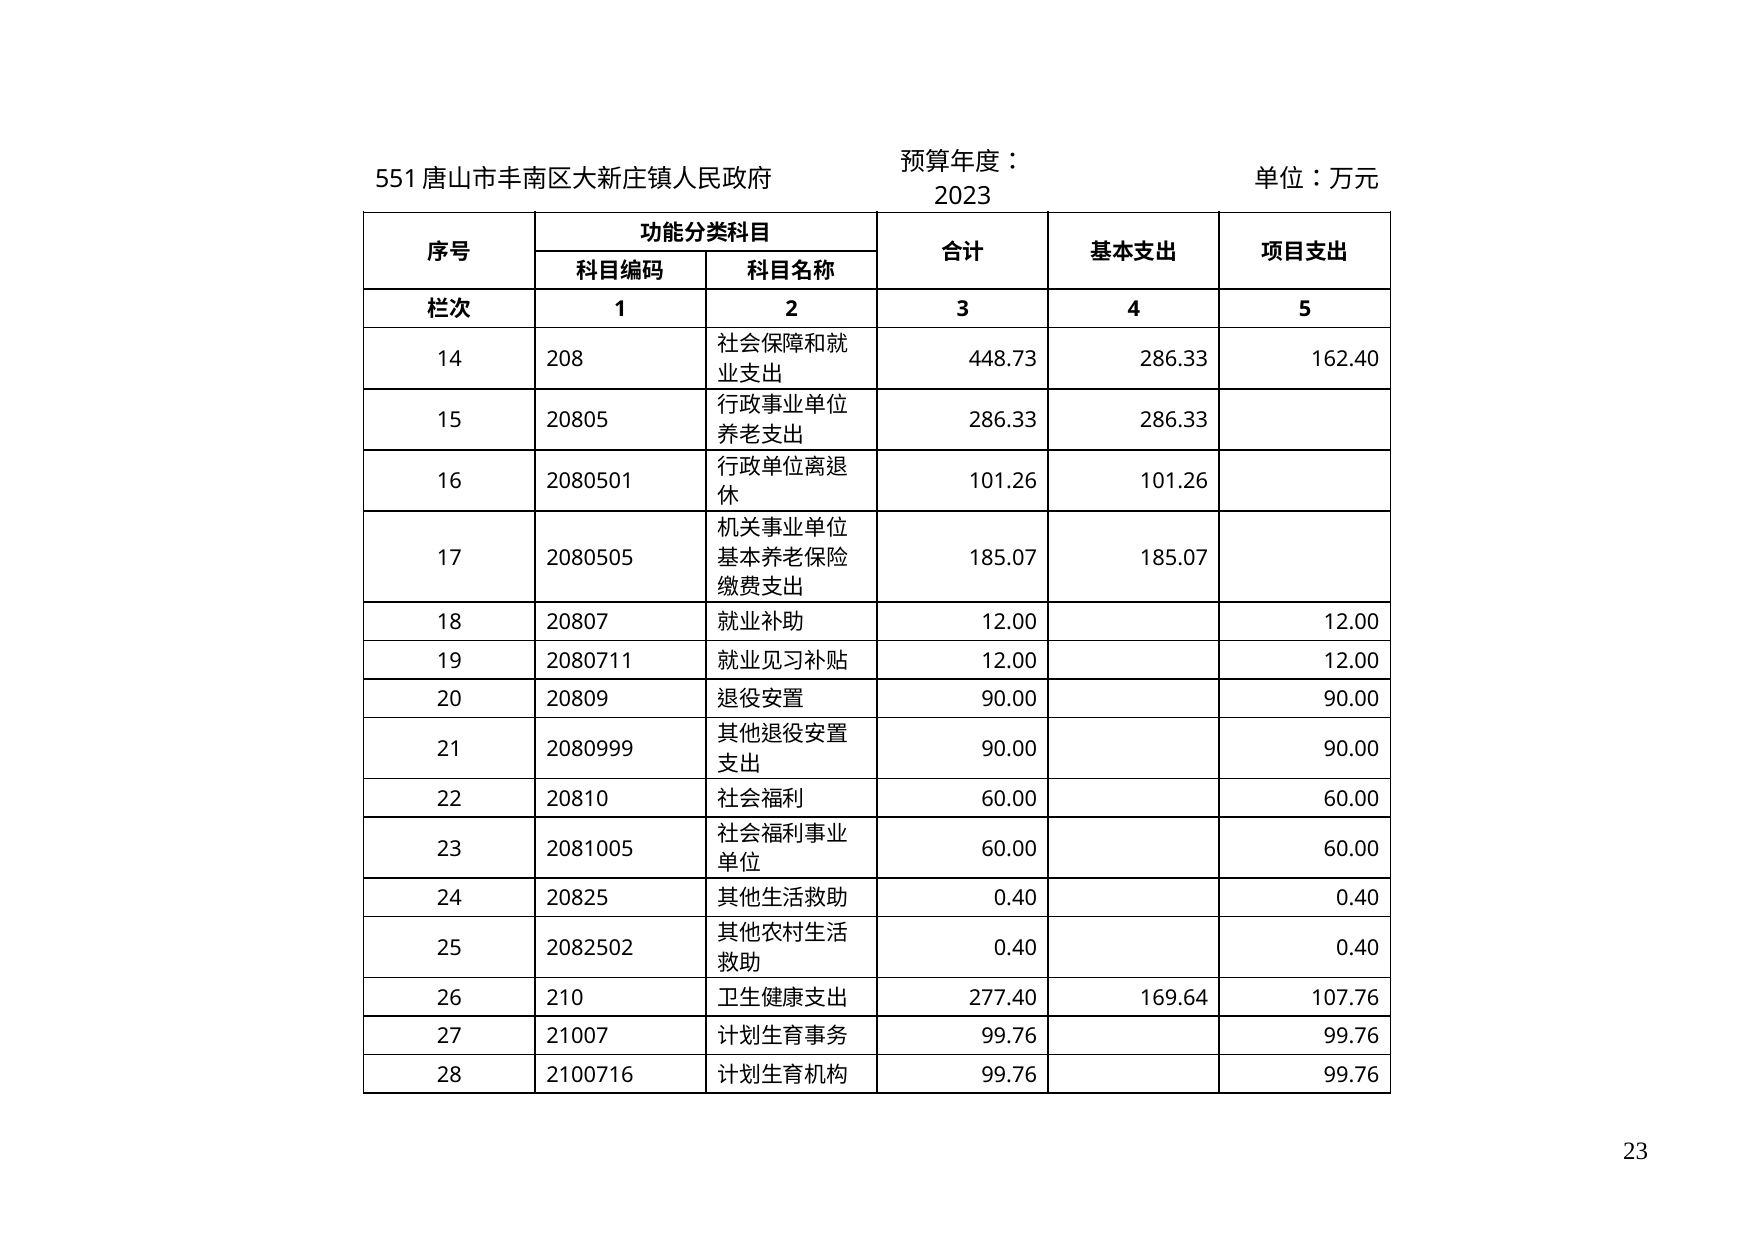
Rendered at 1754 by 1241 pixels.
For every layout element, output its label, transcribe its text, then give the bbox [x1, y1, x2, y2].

table_cell 90.00 [1220, 718, 1390, 778]
table_cell 5 [1220, 290, 1390, 327]
table_cell 107.76 [1220, 978, 1390, 1015]
table_cell 21 [364, 718, 534, 778]
table_cell 基本支出 [1049, 213, 1218, 288]
table_cell [1049, 1017, 1218, 1054]
table_cell 99.76 [878, 1055, 1047, 1092]
table_cell 0.40 [1220, 917, 1390, 977]
table_cell 2080505 [536, 512, 705, 601]
table_header 551唐山市丰南区大新庄镇人民政府 [364, 143, 876, 211]
table_cell 20825 [536, 879, 705, 916]
table_cell 27 [364, 1017, 534, 1054]
table_cell 60.00 [878, 818, 1047, 877]
table_cell 卫生健康支出 [707, 978, 876, 1015]
table_cell 2 [707, 290, 876, 327]
table_cell 项目支出 [1220, 213, 1390, 288]
table_cell 科目编码 [536, 252, 705, 288]
table_cell 0.40 [878, 917, 1047, 977]
table_cell 12.00 [1220, 603, 1390, 639]
table_cell 90.00 [878, 718, 1047, 778]
table_cell 2082502 [536, 917, 705, 977]
table_cell [1049, 641, 1218, 678]
table_cell 20807 [536, 603, 705, 639]
table_cell 2080711 [536, 641, 705, 678]
table_cell 210 [536, 978, 705, 1015]
table_cell 277.40 [878, 978, 1047, 1015]
table_cell 20805 [536, 390, 705, 449]
table_cell 60.00 [878, 779, 1047, 816]
table_cell 448.73 [878, 328, 1047, 388]
table_cell 4 [1049, 290, 1218, 327]
table_cell 功能分类科目 [536, 213, 876, 250]
table_cell 26 [364, 978, 534, 1015]
table_header 预算年度：2023 [878, 143, 1047, 211]
table_cell 其他农村生活救助 [707, 917, 876, 977]
table_cell 栏次 [364, 290, 534, 327]
table_cell 20809 [536, 680, 705, 716]
table_cell 其他退役安置支出 [707, 718, 876, 778]
table_cell 2080999 [536, 718, 705, 778]
table_cell 14 [364, 328, 534, 388]
table_cell 18 [364, 603, 534, 639]
table_cell 社会福利事业单位 [707, 818, 876, 877]
table_cell 其他生活救助 [707, 879, 876, 916]
table_cell 2081005 [536, 818, 705, 877]
table_cell 20 [364, 680, 534, 716]
table_cell [1220, 451, 1390, 510]
table_cell [1049, 917, 1218, 977]
table_cell 17 [364, 512, 534, 601]
table_cell [1220, 512, 1390, 601]
table_cell [1049, 603, 1218, 639]
table_cell 169.64 [1049, 978, 1218, 1015]
table_cell 21007 [536, 1017, 705, 1054]
table_cell [1049, 818, 1218, 877]
table_header 单位：万元 [1049, 143, 1390, 211]
table_cell 计划生育事务 [707, 1017, 876, 1054]
table_cell 90.00 [878, 680, 1047, 716]
table_cell 3 [878, 290, 1047, 327]
table_cell 286.33 [1049, 328, 1218, 388]
table_cell 社会福利 [707, 779, 876, 816]
table_cell 社会保障和就业支出 [707, 328, 876, 388]
table_cell 就业补助 [707, 603, 876, 639]
table_cell 25 [364, 917, 534, 977]
table_cell 19 [364, 641, 534, 678]
table_cell 99.76 [1220, 1055, 1390, 1092]
table_cell 2100716 [536, 1055, 705, 1092]
table_cell 22 [364, 779, 534, 816]
table_cell 90.00 [1220, 680, 1390, 716]
table_cell 28 [364, 1055, 534, 1092]
table_cell 208 [536, 328, 705, 388]
table_cell [1049, 879, 1218, 916]
table_cell 286.33 [1049, 390, 1218, 449]
table_cell 2080501 [536, 451, 705, 510]
table_cell 科目名称 [707, 252, 876, 288]
table_cell [1049, 680, 1218, 716]
table_cell [1220, 390, 1390, 449]
table_cell 24 [364, 879, 534, 916]
table_cell 185.07 [1049, 512, 1218, 601]
table_cell 12.00 [878, 641, 1047, 678]
table_cell [1049, 718, 1218, 778]
table_cell [1049, 779, 1218, 816]
table_cell 行政事业单位养老支出 [707, 390, 876, 449]
table_cell 60.00 [1220, 779, 1390, 816]
table_cell 合计 [878, 213, 1047, 288]
table_cell 退役安置 [707, 680, 876, 716]
table_cell [1049, 1055, 1218, 1092]
table_cell 1 [536, 290, 705, 327]
table_cell 101.26 [1049, 451, 1218, 510]
table_cell 16 [364, 451, 534, 510]
table_cell 12.00 [878, 603, 1047, 639]
table_cell 计划生育机构 [707, 1055, 876, 1092]
table_cell 机关事业单位基本养老保险缴费支出 [707, 512, 876, 601]
table_cell 99.76 [878, 1017, 1047, 1054]
table_cell 99.76 [1220, 1017, 1390, 1054]
table_cell 行政单位离退休 [707, 451, 876, 510]
table_cell 101.26 [878, 451, 1047, 510]
table_cell 23 [364, 818, 534, 877]
table_cell 12.00 [1220, 641, 1390, 678]
table_cell 0.40 [1220, 879, 1390, 916]
table_cell 就业见习补贴 [707, 641, 876, 678]
table_cell 286.33 [878, 390, 1047, 449]
table_cell 162.40 [1220, 328, 1390, 388]
table_cell 15 [364, 390, 534, 449]
table_cell 60.00 [1220, 818, 1390, 877]
table_cell 0.40 [878, 879, 1047, 916]
table_cell 185.07 [878, 512, 1047, 601]
table_cell 20810 [536, 779, 705, 816]
table_cell 序号 [364, 213, 534, 288]
